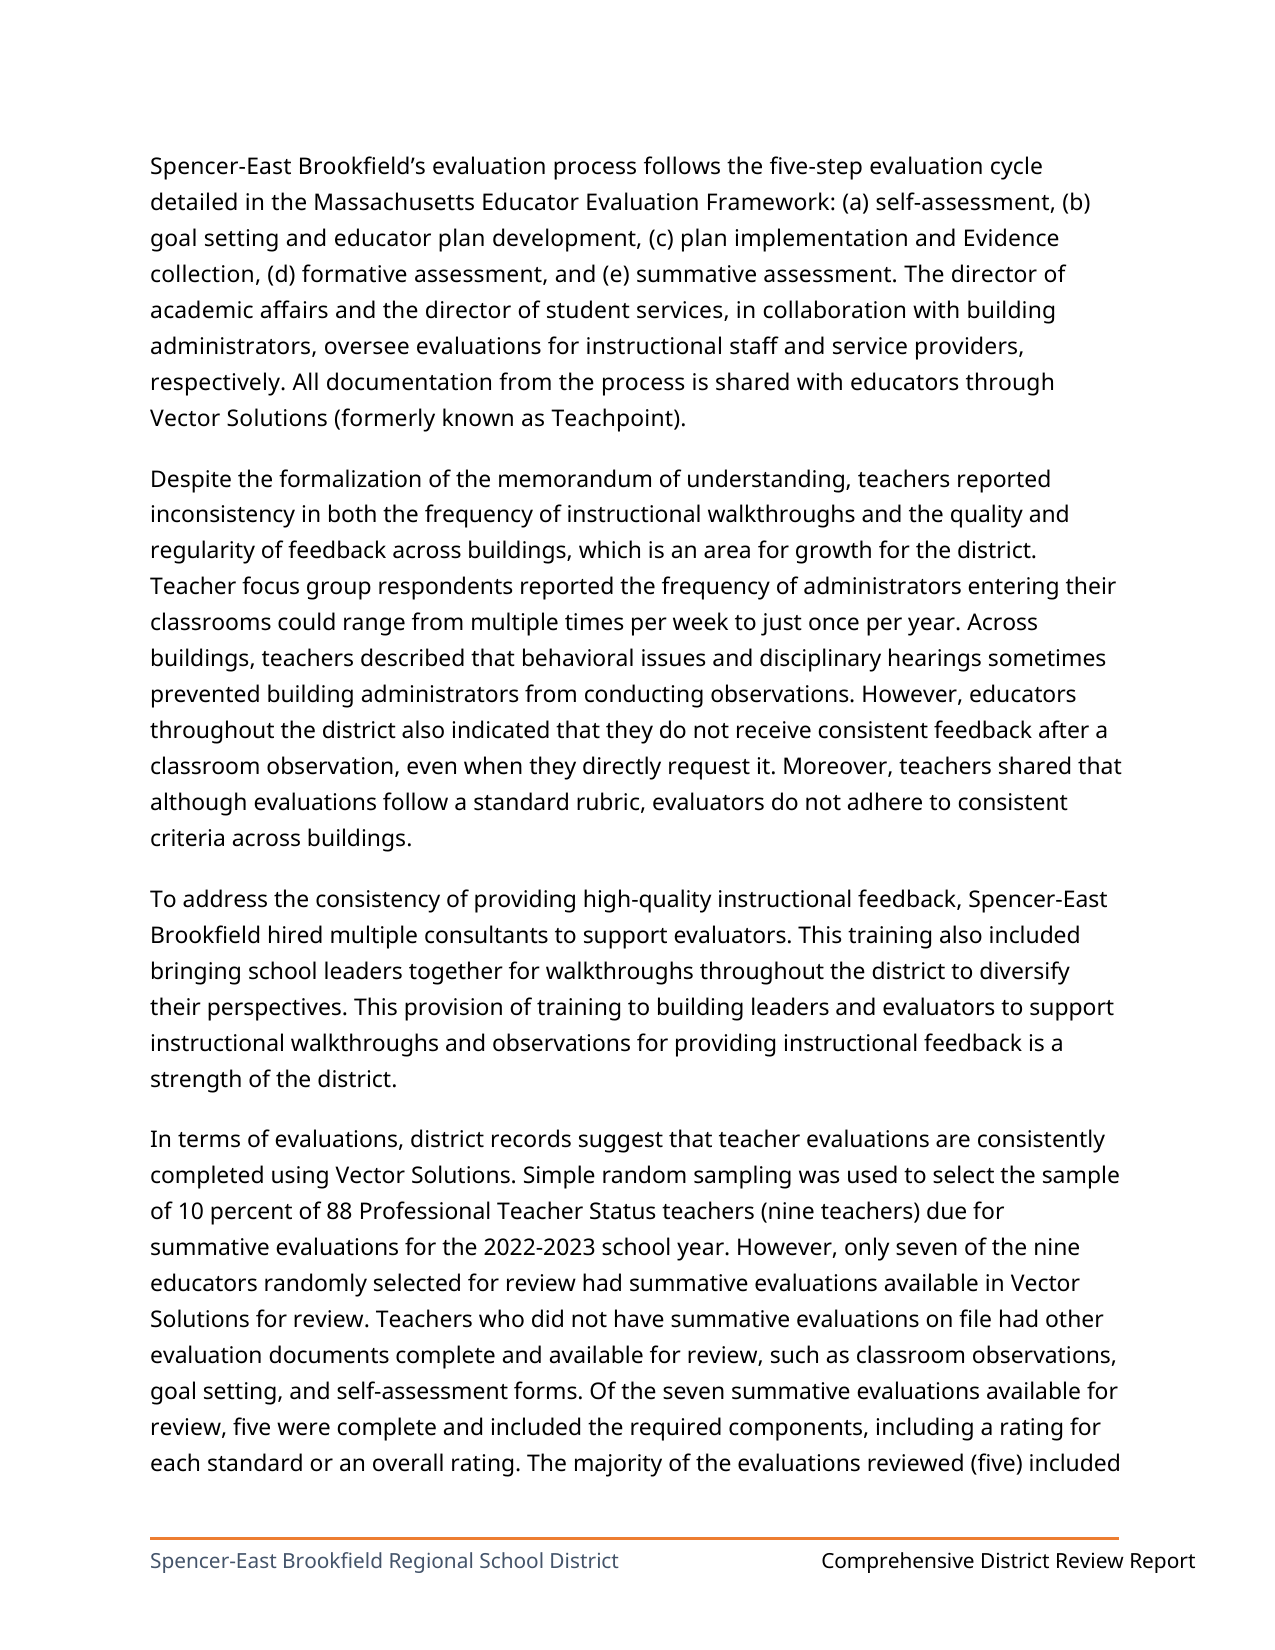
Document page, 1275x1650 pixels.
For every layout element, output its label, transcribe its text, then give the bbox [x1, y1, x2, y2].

text Despite the formalization of the memorandum of understanding, teachers reported inconsistency in both the frequency of instructional walkthroughs and the quality and regularity of feedback across buildings, which is an area for growth for the district. Teacher focus group respondents reported the frequency of administrators entering their classrooms could range from multiple times per week to just once per year. Across buildings, teachers described that behavioral issues and disciplinary hearings sometimes prevented building administrators from conducting observations. However, educators throughout the district also indicated that they do not receive consistent feedback after a classroom observation, even when they directly request it. Moreover, teachers shared that although evaluations follow a standard rubric, evaluators do not adhere to consistent criteria across buildings. [150, 462, 1125, 853]
text To address the consistency of providing high-quality instructional feedback, Spencer-East Brookfield hired multiple consultants to support evaluators. This training also included bringing school leaders together for walkthroughs throughout the district to diversify their perspectives. This provision of training to building leaders and evaluators to support instructional walkthroughs and observations for providing instructional feedback is a strength of the district. [150, 883, 1125, 1094]
text Spencer-East Brookfield’s evaluation process follows the five-step evaluation cycle detailed in the Massachusetts Educator Evaluation Framework: (a) self-assessment, (b) goal setting and educator plan development, (c) plan implementation and Evidence collection, (d) formative assessment, and (e) summative assessment. The director of academic affairs and the director of student services, in collaboration with building administrators, oversee evaluations for instructional staff and service providers, respectively. All documentation from the process is shared with educators through Vector Solutions (formerly known as Teachpoint). [150, 150, 1125, 433]
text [150, 1123, 1125, 1478]
